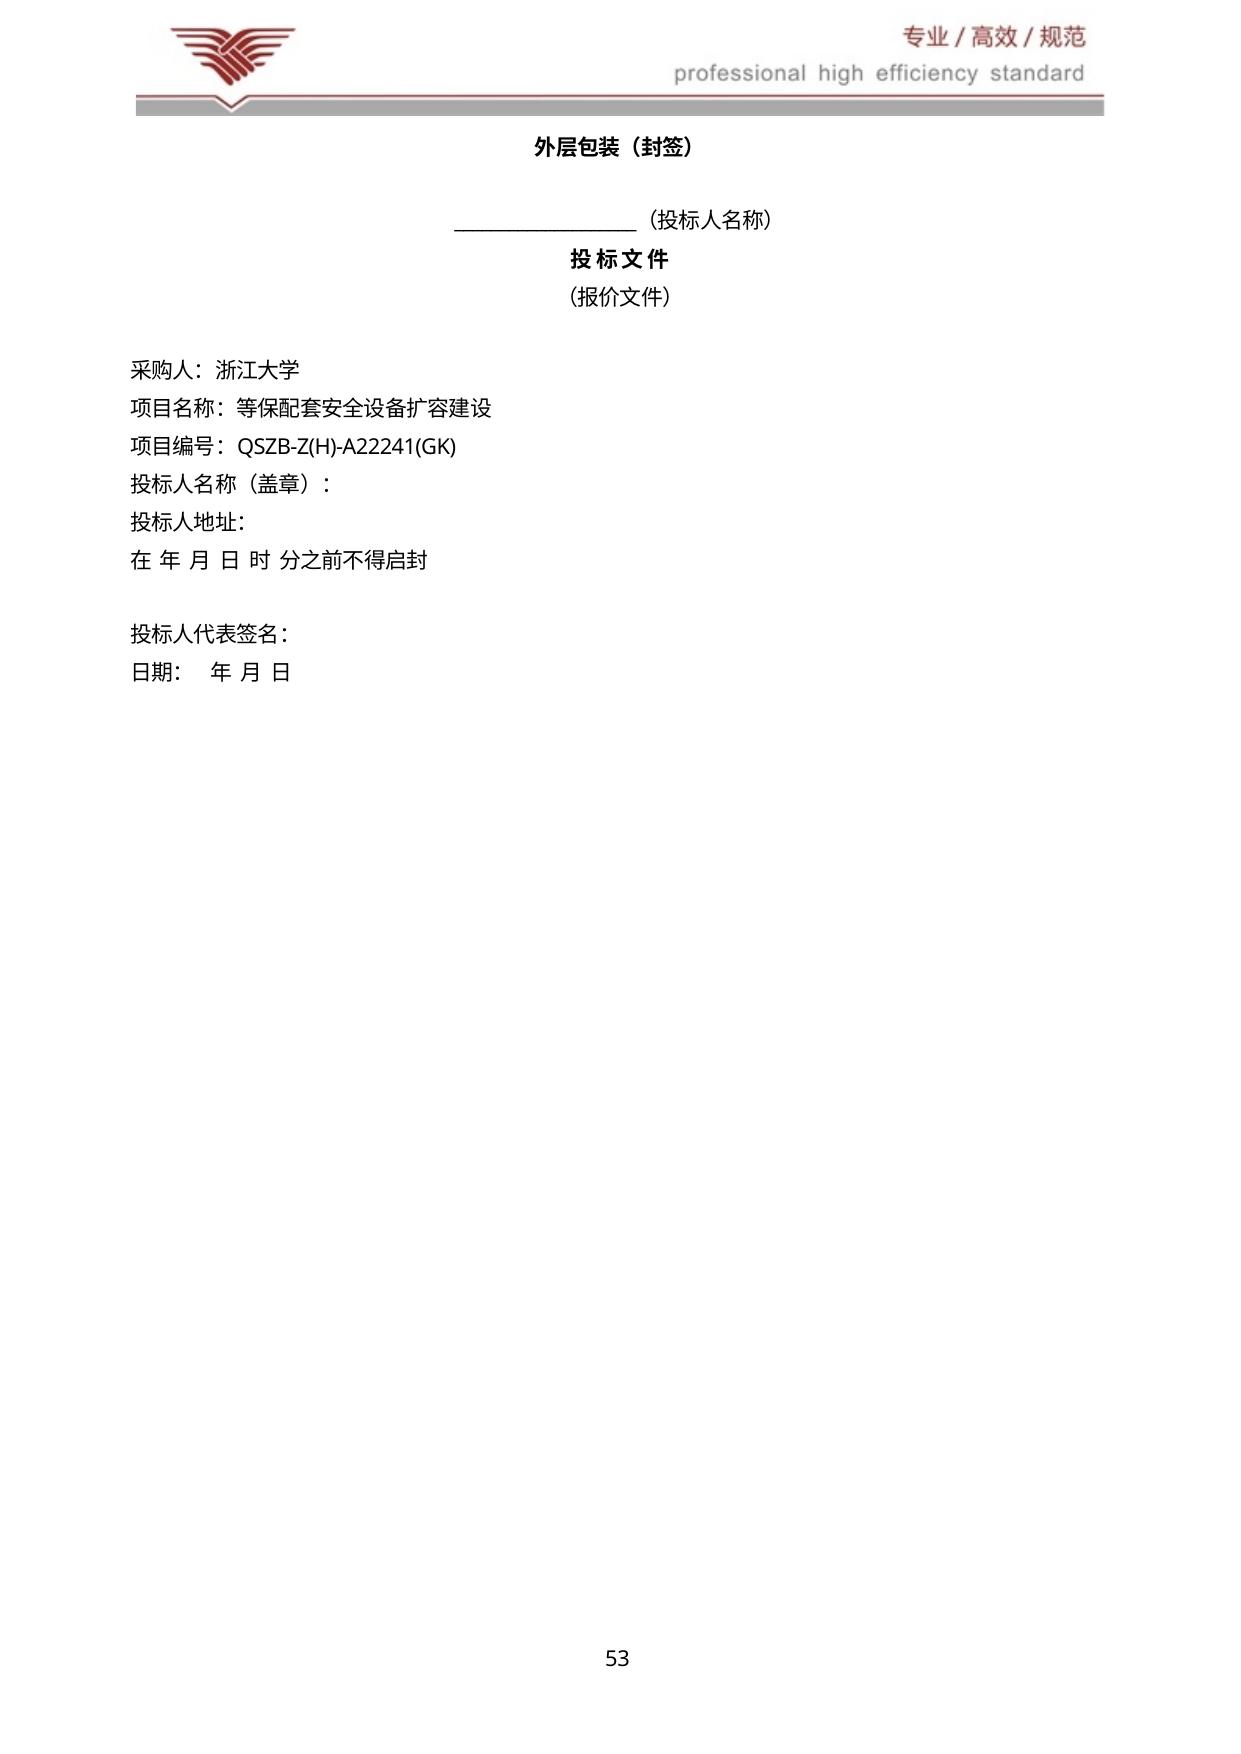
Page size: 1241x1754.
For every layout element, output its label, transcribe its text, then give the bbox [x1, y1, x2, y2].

text 外层包装（封签） [130, 130, 1110, 162]
text 投标人名称（盖章）： [130, 467, 1110, 499]
text 投标人地址： [130, 505, 1110, 537]
text 投标人代表签名： [130, 617, 1110, 648]
text 投 标 文 件 [130, 242, 1110, 273]
text （报价文件） [130, 279, 1110, 311]
text 项目名称：等保配套安全设备扩容建设 [130, 391, 1110, 423]
text 采购人：浙江大学 [130, 353, 1110, 385]
text 日期： 年 月 日 [130, 654, 1110, 686]
text ____________________（投标人名称） [130, 203, 1110, 235]
text 项目编号：QSZB-Z(H)-A22241(GK) [130, 429, 1110, 461]
text 在 年 月 日 时 分之前不得启封 [130, 543, 1110, 575]
picture [135, 3, 1105, 116]
